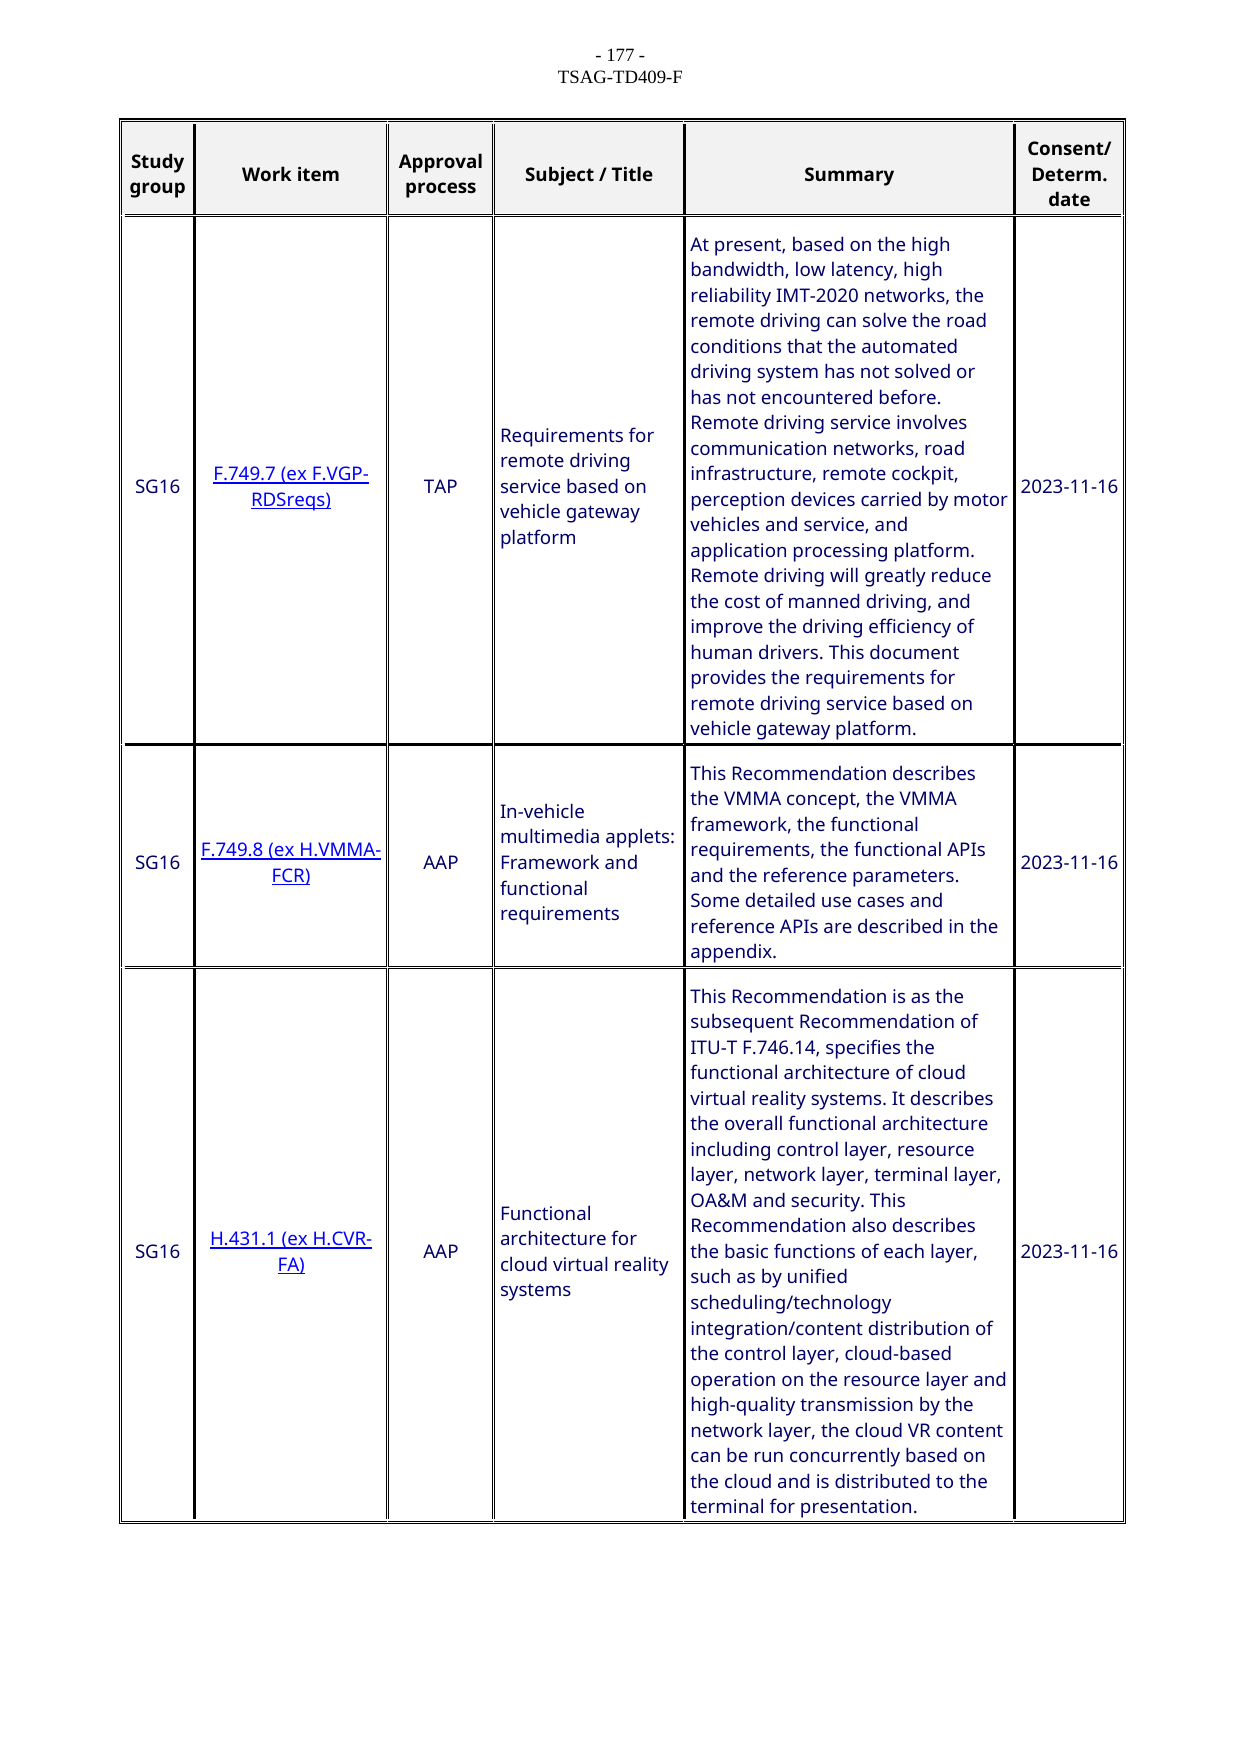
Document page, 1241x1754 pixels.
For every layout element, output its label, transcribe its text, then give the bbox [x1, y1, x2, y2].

table_cell H.431.1 (ex H.CVR-FA) [194, 969, 387, 1521]
table_cell 2023-11-16 [1016, 743, 1124, 966]
table_cell In-vehicle multimedia applets: Framework and functional requirements [495, 746, 683, 966]
table_cell Requirements for remote driving service based on vehicle gateway platform [495, 217, 683, 743]
table_cell This Recommendation is as the subsequent Recommendation of ITU-T F.746.14, specifies the functional architecture of cloud virtual reality systems. It describes the overall functional architecture including control layer, resource layer, network layer, terminal layer, OA&M and security. This Recommendation also describes the basic functions of each layer, such as by unified scheduling/technology integration/content distribution of the control layer, cloud-based operation on the resource layer and high-quality transmission by the network layer, the cloud VR content can be run concurrently based on the cloud and is distributed to the terminal for presentation. [684, 969, 1014, 1521]
table_header Subject / Title [494, 120, 684, 213]
table_cell TAP [389, 217, 492, 743]
table_header Summary [684, 120, 1014, 213]
table_cell At present, based on the high bandwidth, low latency, high reliability IMT-2020 networks, the remote driving can solve the road conditions that the automated driving system has not solved or has not encountered before. Remote driving service involves communication networks, road infrastructure, remote cockpit, perception devices carried by motor vehicles and service, and application processing platform. Remote driving will greatly reduce the cost of manned driving, and improve the driving efficiency of human drivers. This document provides the requirements for remote driving service based on vehicle gateway platform. [686, 217, 1013, 743]
table_cell AAP [389, 746, 492, 966]
table_cell 2023-11-16 [1016, 214, 1123, 743]
table_header Work item [194, 122, 387, 213]
table_cell F.749.7 (ex F.VGP-RDSreqs) [196, 217, 386, 743]
table_cell This Recommendation describes the VMMA concept, the VMMA framework, the functional requirements, the functional APIs and the reference parameters. Some detailed use cases and reference APIs are described in the appendix. [686, 746, 1013, 966]
table_cell SG16 [120, 743, 193, 966]
table_header Approval process [388, 122, 494, 213]
table_cell 2023-11-16 [1014, 966, 1124, 1521]
table_cell AAP [388, 969, 494, 1521]
table_cell F.749.8 (ex H.VMMA-FCR) [196, 746, 386, 966]
table_cell SG16 [120, 966, 194, 1521]
table_header Study group [122, 122, 194, 213]
table_cell Functional architecture for cloud virtual reality systems [494, 969, 684, 1521]
table_cell SG16 [122, 214, 193, 743]
table_header Consent/ Determ. date [1014, 122, 1123, 213]
